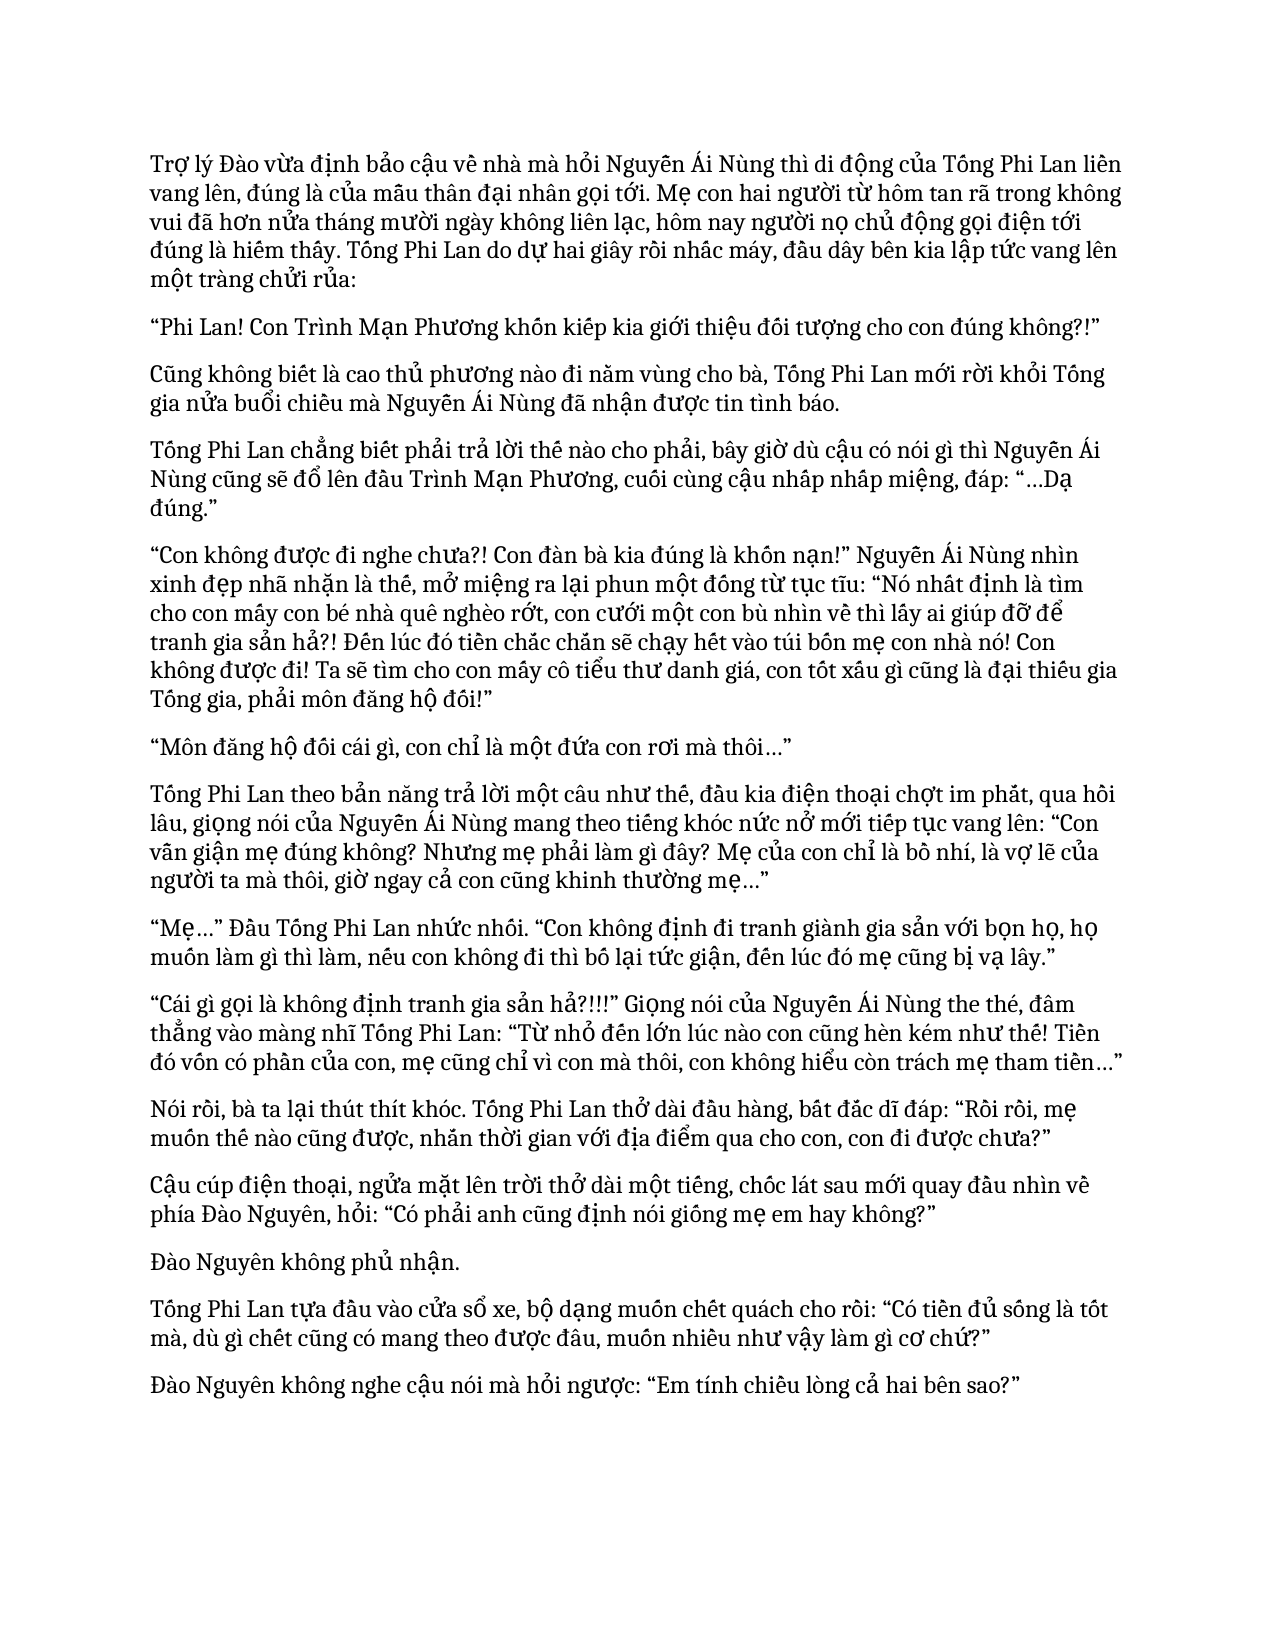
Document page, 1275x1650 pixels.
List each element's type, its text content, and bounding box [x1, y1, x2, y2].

text “Cái gì gọi là không định tranh gia sản hả?!!!” Giọng nói của Nguyễn Ái Nùng the thé, đâm thẳng vào màng nhĩ Tống Phi Lan: “Từ nhỏ đến lớn lúc nào con cũng hèn kém như thế! Tiền đó vốn có phần của con, mẹ cũng chỉ vì con mà thôi, con không hiểu còn trách mẹ tham tiền…” [150, 990, 1125, 1076]
text “Môn đăng hộ đối cái gì, con chỉ là một đứa con rơi mà thôi…” [150, 732, 1125, 761]
text Nói rồi, bà ta lại thút thít khóc. Tống Phi Lan thở dài đầu hàng, bất đắc dĩ đáp: “Rồi rồi, mẹ muốn thế nào cũng được, nhắn thời gian với địa điểm qua cho con, con đi được chưa?” [150, 1095, 1125, 1152]
text “Mẹ…” Đầu Tống Phi Lan nhức nhối. “Con không định đi tranh giành gia sản với bọn họ, họ muốn làm gì thì làm, nếu con không đi thì bố lại tức giận, đến lúc đó mẹ cũng bị vạ lây.” [150, 914, 1125, 971]
text Trợ lý Đào vừa định bảo cậu về nhà mà hỏi Nguyễn Ái Nùng thì di động của Tống Phi Lan liền vang lên, đúng là của mẫu thân đại nhân gọi tới. Mẹ con hai người từ hôm tan rã trong không vui đã hơn nửa tháng mười ngày không liên lạc, hôm nay người nọ chủ động gọi điện tới đúng là hiếm thấy. Tống Phi Lan do dự hai giây rồi nhấc máy, đầu dây bên kia lập tức vang lên một tràng chửi rủa: [150, 150, 1125, 294]
text Cậu cúp điện thoại, ngửa mặt lên trời thở dài một tiếng, chốc lát sau mới quay đầu nhìn về phía Đào Nguyên, hỏi: “Có phải anh cũng định nói giống mẹ em hay không?” [150, 1171, 1125, 1229]
text “Con không được đi nghe chưa?! Con đàn bà kia đúng là khốn nạn!” Nguyễn Ái Nùng nhìn xinh đẹp nhã nhặn là thế, mở miệng ra lại phun một đống từ tục tĩu: “Nó nhất định là tìm cho con mấy con bé nhà quê nghèo rớt, con cưới một con bù nhìn về thì lấy ai giúp đỡ để tranh gia sản hả?! Đến lúc đó tiền chắc chắn sẽ chạy hết vào túi bốn mẹ con nhà nó! Con không được đi! Ta sẽ tìm cho con mấy cô tiểu thư danh giá, con tốt xấu gì cũng là đại thiếu gia Tống gia, phải môn đăng hộ đối!” [150, 541, 1125, 714]
text Đào Nguyên không nghe cậu nói mà hỏi ngược: “Em tính chiều lòng cả hai bên sao?” [150, 1371, 1125, 1400]
text Đào Nguyên không phủ nhận. [150, 1247, 1125, 1276]
text Tống Phi Lan chẳng biết phải trả lời thế nào cho phải, bây giờ dù cậu có nói gì thì Nguyễn Ái Nùng cũng sẽ đổ lên đầu Trình Mạn Phương, cuối cùng cậu nhấp nhấp miệng, đáp: “…Dạ đúng.” [150, 436, 1125, 522]
text “Phi Lan! Con Trình Mạn Phương khốn kiếp kia giới thiệu đối tượng cho con đúng không?!” [150, 312, 1125, 341]
text Cũng không biết là cao thủ phương nào đi nằm vùng cho bà, Tống Phi Lan mới rời khỏi Tống gia nửa buổi chiều mà Nguyễn Ái Nùng đã nhận được tin tình báo. [150, 360, 1125, 417]
text Tống Phi Lan theo bản năng trả lời một câu như thế, đầu kia điện thoại chợt im phắt, qua hồi lâu, giọng nói của Nguyễn Ái Nùng mang theo tiếng khóc nức nở mới tiếp tục vang lên: “Con vẫn giận mẹ đúng không? Nhưng mẹ phải làm gì đây? Mẹ của con chỉ là bồ nhí, là vợ lẽ của người ta mà thôi, giờ ngay cả con cũng khinh thường mẹ…” [150, 780, 1125, 895]
text Tống Phi Lan tựa đầu vào cửa sổ xe, bộ dạng muốn chết quách cho rồi: “Có tiền đủ sống là tốt mà, dù gì chết cũng có mang theo được đâu, muốn nhiều như vậy làm gì cơ chứ?” [150, 1295, 1125, 1352]
